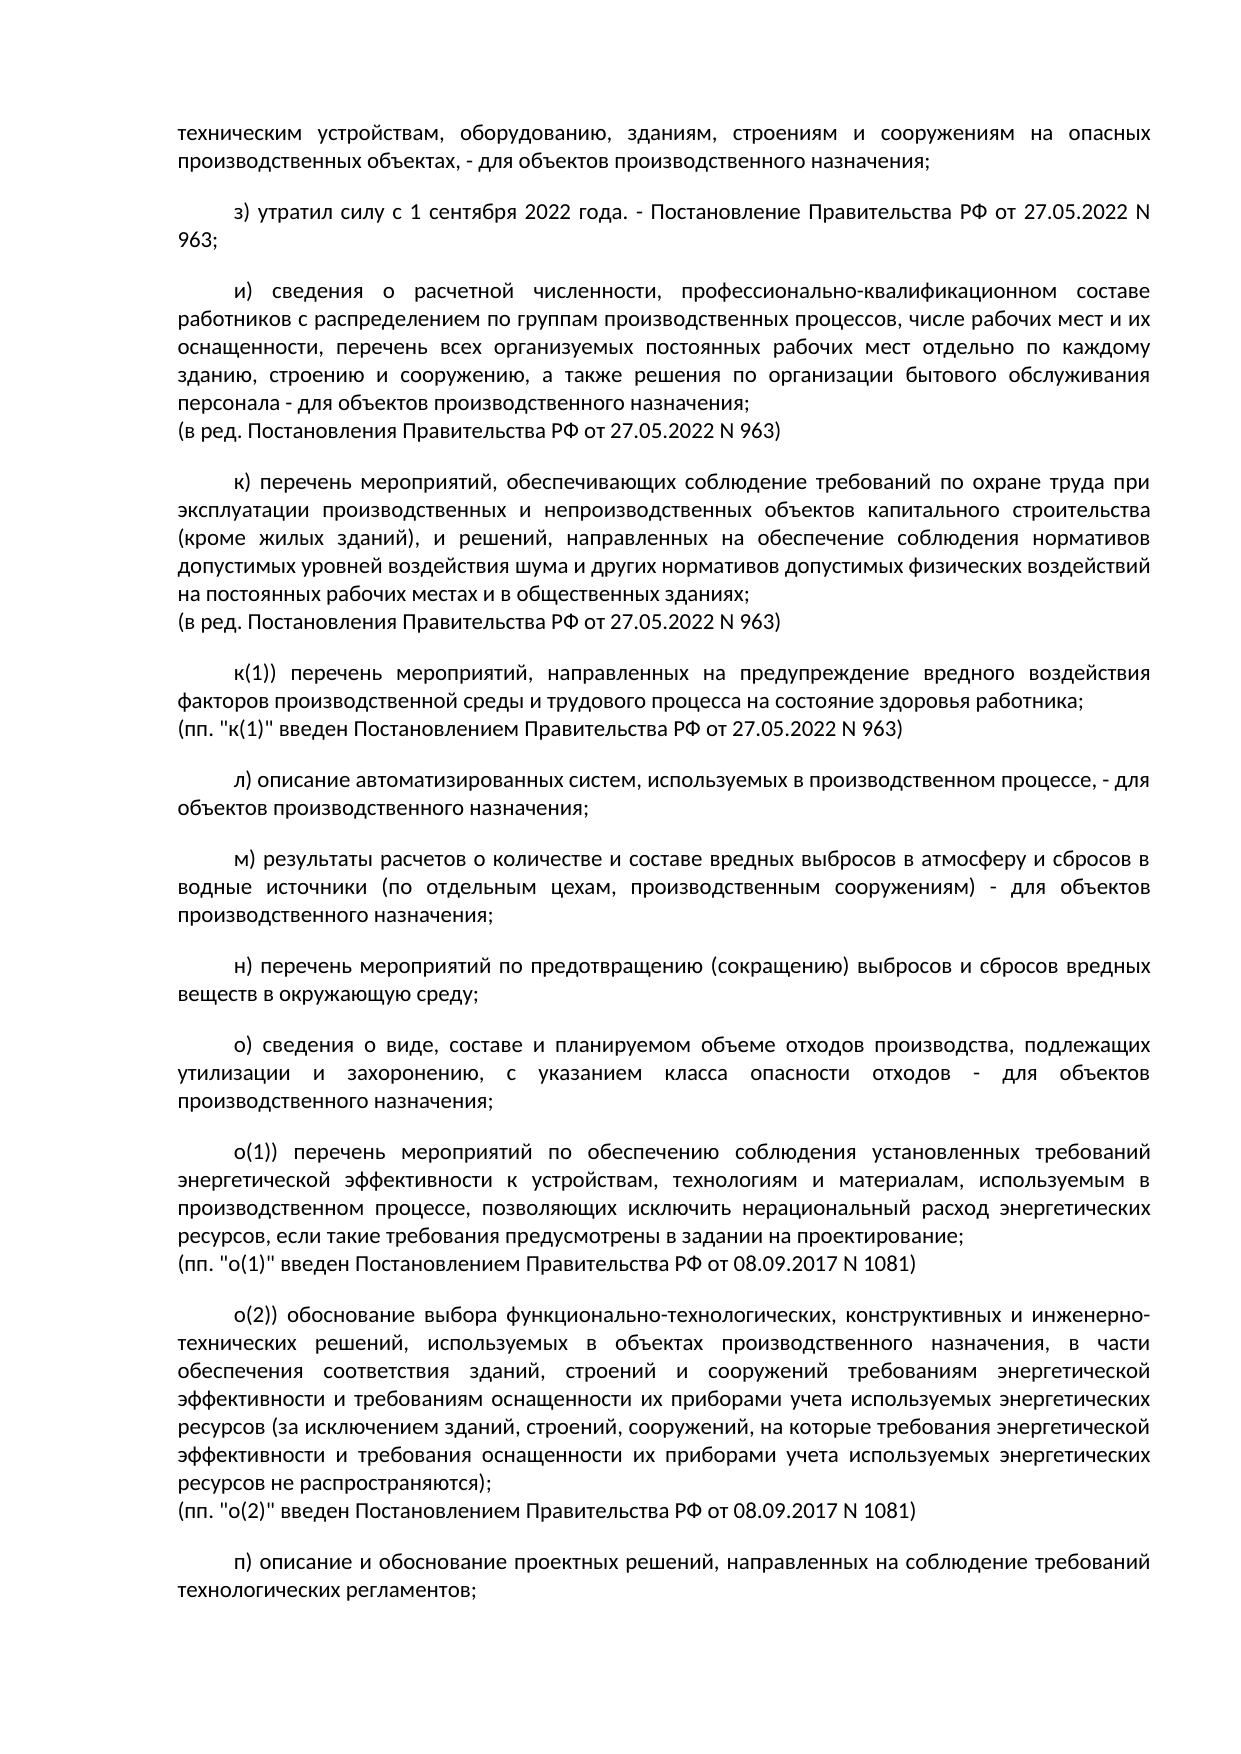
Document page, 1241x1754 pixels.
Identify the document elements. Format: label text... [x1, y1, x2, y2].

text (пп. "о(2)" введен Постановлением Правительства РФ от 08.09.2017 N 1081) [177, 1496, 1152, 1524]
text (пп. "о(1)" введен Постановлением Правительства РФ от 08.09.2017 N 1081) [177, 1249, 1152, 1277]
text к(1)) перечень мероприятий, направленных на предупреждение вредного воздействия факторов производственной среды и трудового процесса на состояние здоровья работника; [177, 658, 1152, 714]
text м) результаты расчетов о количестве и составе вредных выбросов в атмосферу и сбросов в водные источники (по отдельным цехам, производственным сооружениям) - для объектов производственного назначения; [177, 844, 1152, 928]
text п) описание и обоснование проектных решений, направленных на соблюдение требований технологических регламентов; [177, 1547, 1152, 1603]
text к) перечень мероприятий, обеспечивающих соблюдение требований по охране труда при эксплуатации производственных и непроизводственных объектов капитального строительства (кроме жилых зданий), и решений, направленных на обеспечение соблюдения нормативов допустимых уровней воздействия шума и других нормативов допустимых физических воздействий на постоянных рабочих местах и в общественных зданиях; [177, 467, 1152, 607]
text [177, 118, 1152, 174]
text о) сведения о виде, составе и планируемом объеме отходов производства, подлежащих утилизации и захоронению, с указанием класса опасности отходов - для объектов производственного назначения; [177, 1030, 1152, 1114]
text (в ред. Постановления Правительства РФ от 27.05.2022 N 963) [177, 607, 1152, 635]
text о(1)) перечень мероприятий по обеспечению соблюдения установленных требований энергетической эффективности к устройствам, технологиям и материалам, используемым в производственном процессе, позволяющих исключить нерациональный расход энергетических ресурсов, если такие требования предусмотрены в задании на проектирование; [177, 1137, 1152, 1249]
text и) сведения о расчетной численности, профессионально-квалификационном составе работников с распределением по группам производственных процессов, числе рабочих мест и их оснащенности, перечень всех организуемых постоянных рабочих мест отдельно по каждому зданию, строению и сооружению, а также решения по организации бытового обслуживания персонала - для объектов производственного назначения; [177, 276, 1152, 416]
text (в ред. Постановления Правительства РФ от 27.05.2022 N 963) [177, 416, 1152, 444]
text з) утратил силу с 1 сентября 2022 года. - Постановление Правительства РФ от 27.05.2022 N 963; [177, 197, 1152, 253]
text л) описание автоматизированных систем, используемых в производственном процессе, - для объектов производственного назначения; [177, 765, 1152, 821]
text н) перечень мероприятий по предотвращению (сокращению) выбросов и сбросов вредных веществ в окружающую среду; [177, 951, 1152, 1007]
text (пп. "к(1)" введен Постановлением Правительства РФ от 27.05.2022 N 963) [177, 714, 1152, 742]
text о(2)) обоснование выбора функционально-технологических, конструктивных и инженерно-технических решений, используемых в объектах производственного назначения, в части обеспечения соответствия зданий, строений и сооружений требованиям энергетической эффективности и требованиям оснащенности их приборами учета используемых энергетических ресурсов (за исключением зданий, строений, сооружений, на которые требования энергетической эффективности и требования оснащенности их приборами учета используемых энергетических ресурсов не распространяются); [177, 1300, 1152, 1496]
